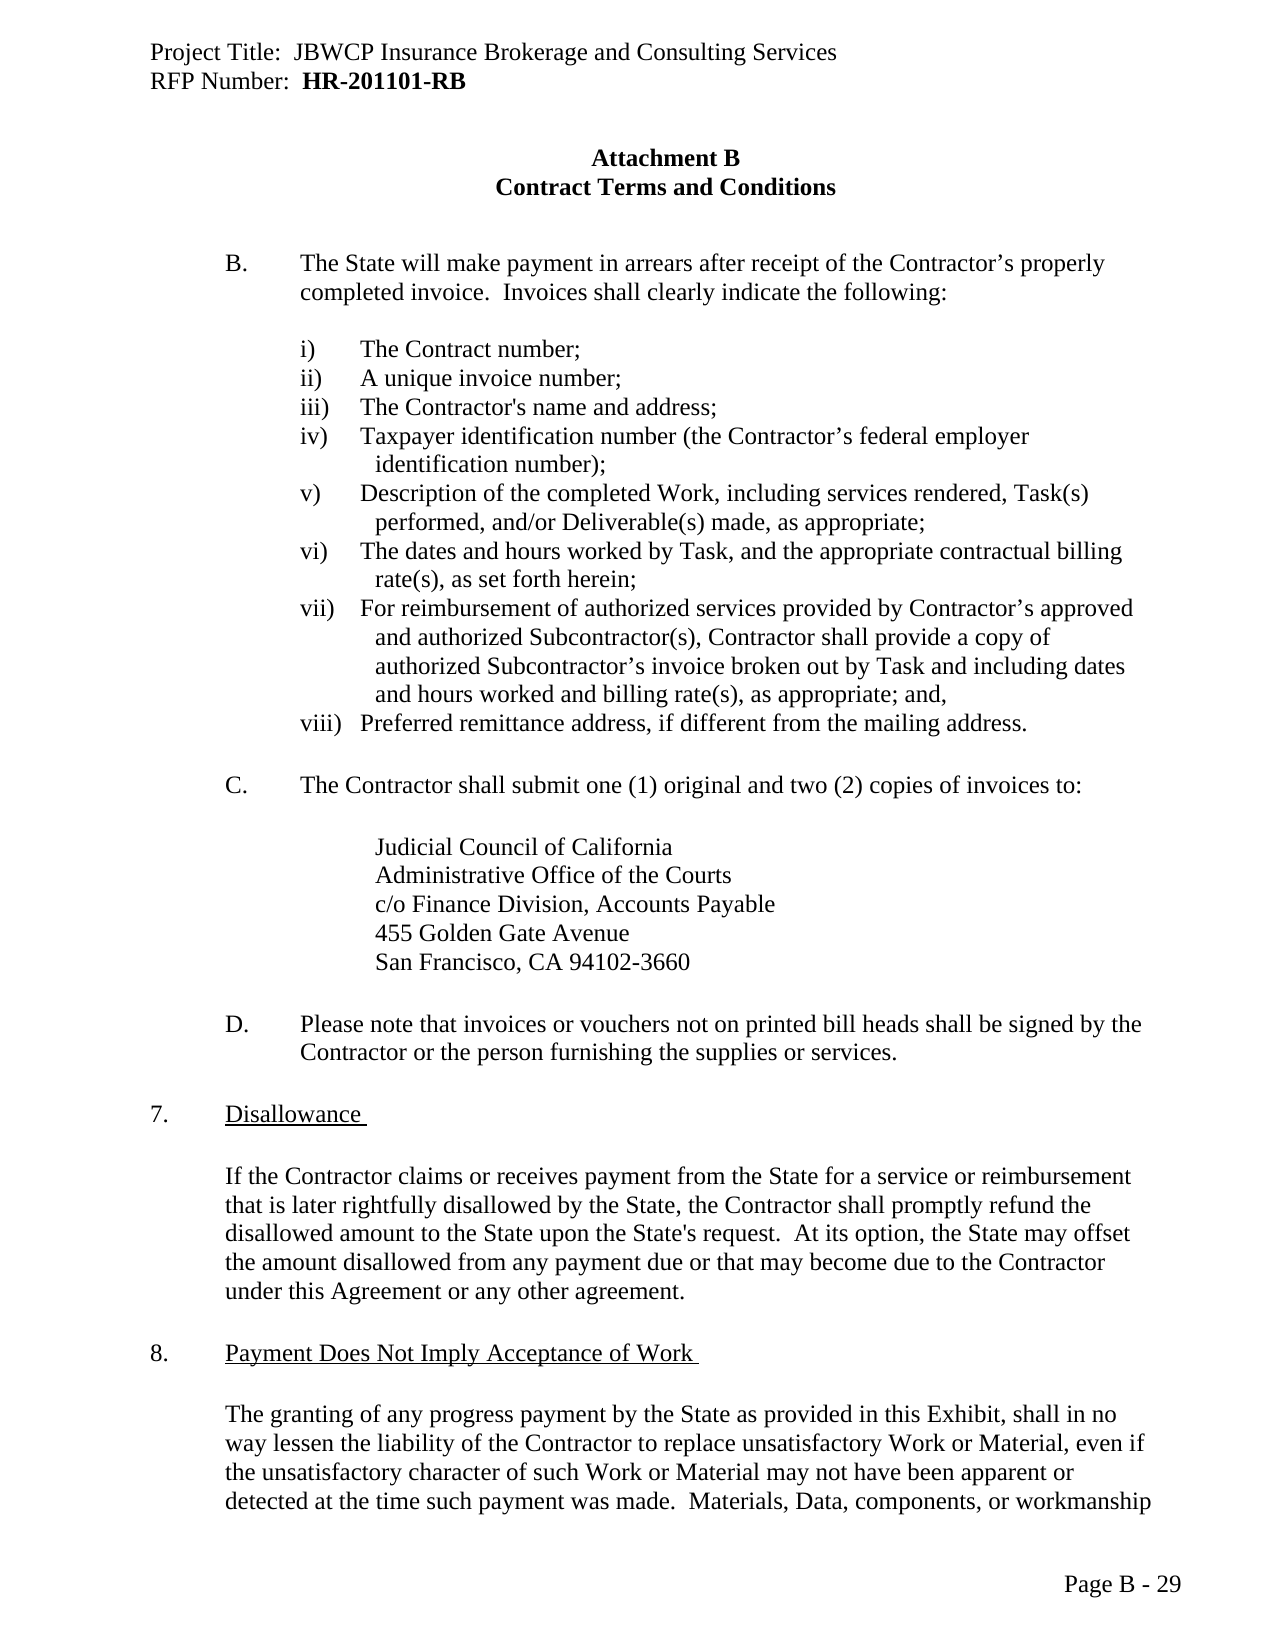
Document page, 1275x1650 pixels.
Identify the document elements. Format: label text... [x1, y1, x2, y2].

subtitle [225, 1399, 1162, 1514]
text Description of the completed Work, including services rendered, Task(s) performed, and/or Deliverable(s) made, as appropriate; [300, 478, 1162, 536]
subtitle San Francisco, CA 94102-3660 [375, 947, 1181, 976]
subtitle Administrative Office of the Courts [375, 861, 1181, 889]
text The Contractor's name and address; [300, 392, 1162, 421]
text Payment Does Not Imply Acceptance of Work [150, 1338, 1181, 1366]
subtitle 455 Golden Gate Avenue [375, 918, 1181, 947]
text A unique invoice number; [300, 363, 1162, 392]
text For reimbursement of authorized services provided by Contractor’s approved and authorized Subcontractor(s), Contractor shall provide a copy of authorized Subcontractor’s invoice broken out by Task and including dates and hours worked and billing rate(s), as appropriate; and, [300, 593, 1162, 708]
text Disallowance [150, 1099, 1181, 1128]
text The Contractor shall submit one (1) original and two (2) copies of invoices to: [225, 770, 1181, 799]
subtitle c/o Finance Division, Accounts Payable [375, 889, 1181, 918]
text The dates and hours worked by Task, and the appropriate contractual billing rate(s), as set forth herein; [300, 536, 1162, 593]
text The Contract number; [300, 334, 1162, 363]
text The State will make payment in arrears after receipt of the Contractor’s properly completed invoice. Invoices shall clearly indicate the following: [225, 248, 1181, 306]
text Preferred remittance address, if different from the mailing address. [300, 708, 1162, 737]
text Please note that invoices or vouchers not on printed bill heads shall be signed by the Contractor or the person furnishing the supplies or services. [225, 1009, 1181, 1066]
text Taxpayer identification number (the Contractor’s federal employer identification number); [300, 421, 1162, 478]
subtitle Judicial Council of California [375, 832, 1181, 861]
subtitle If the Contractor claims or receives payment from the State for a service or reimbursement that is later rightfully disallowed by the State, the Contractor shall promptly refund the disallowed amount to the State upon the State's request. At its option, the State may offset the amount disallowed from any payment due or that may become due to the Contractor under this Agreement or any other agreement. [225, 1161, 1162, 1305]
